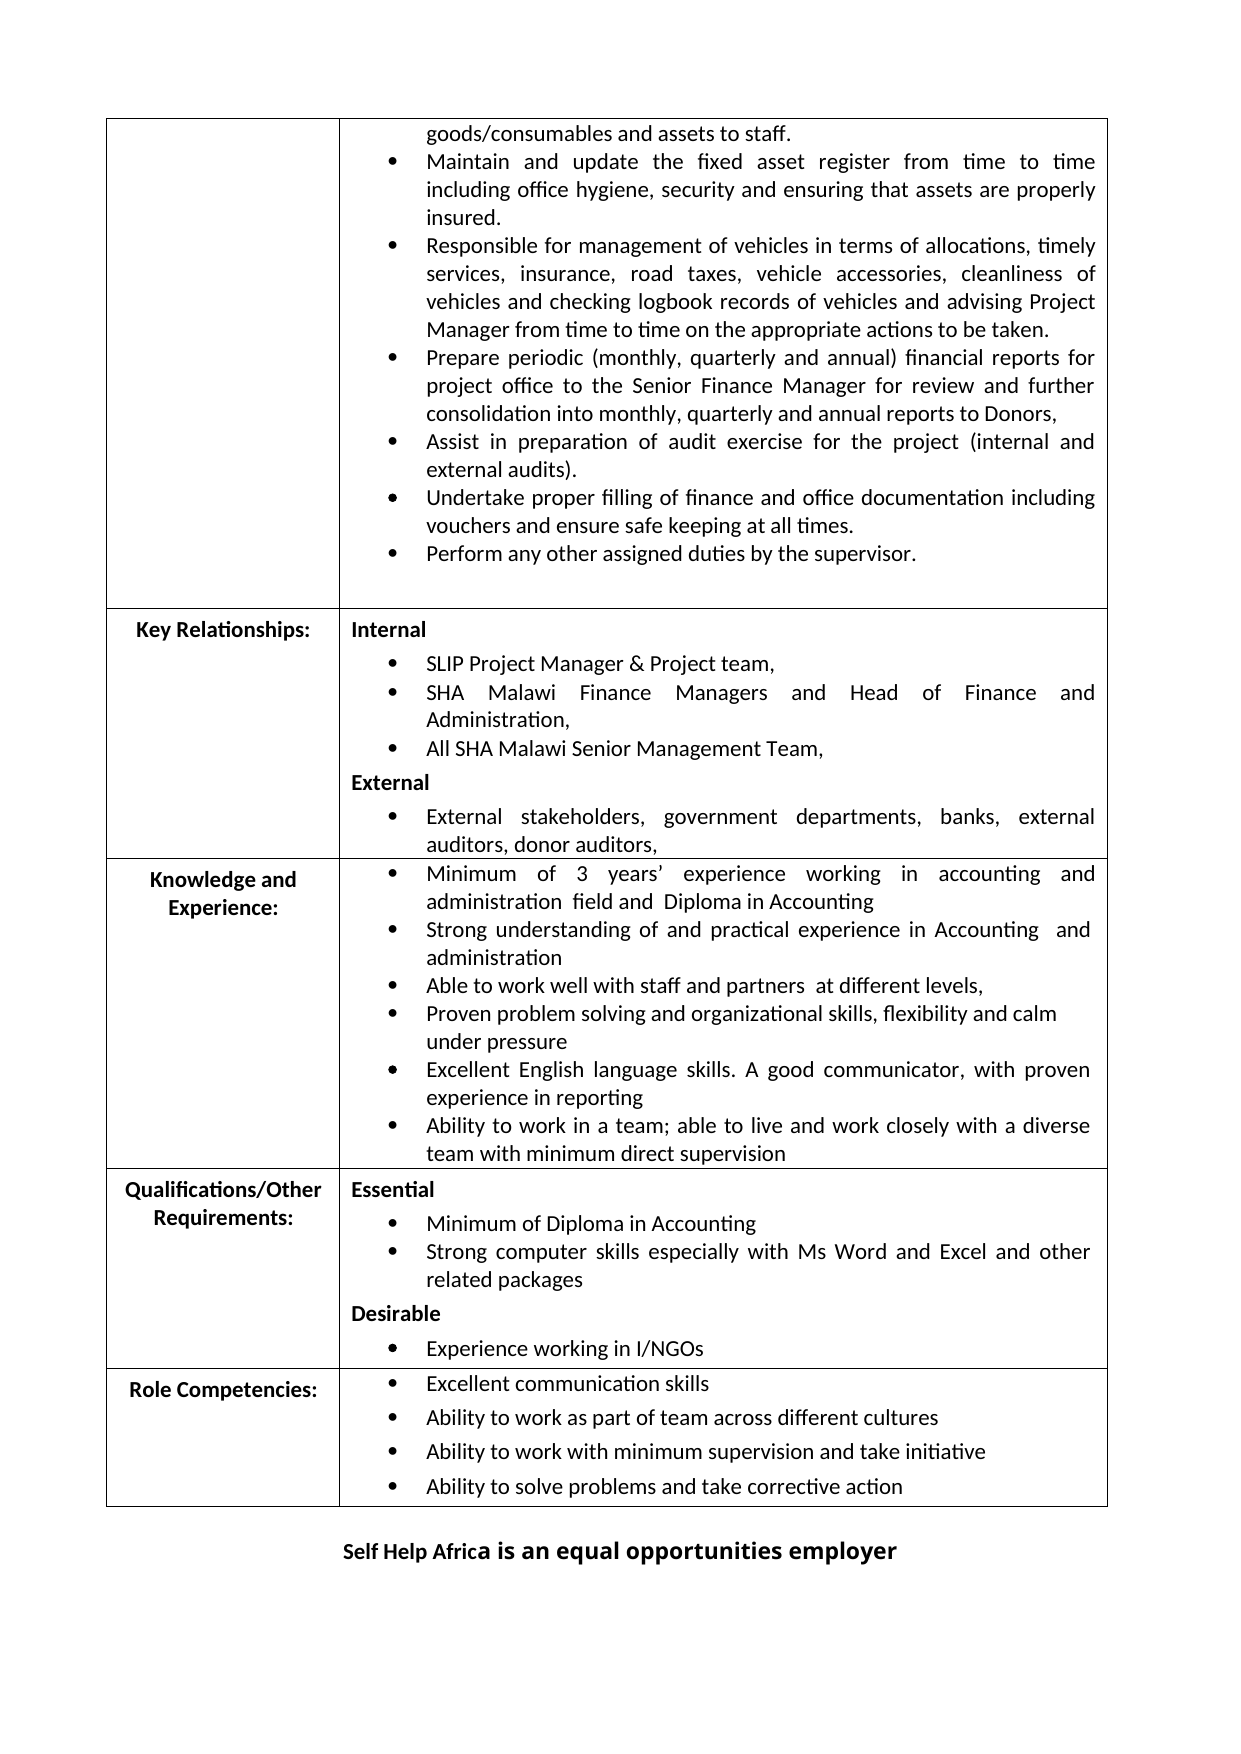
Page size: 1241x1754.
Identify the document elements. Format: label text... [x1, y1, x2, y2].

table_cell Qualifications/Other Requirements: [107, 1169, 339, 1368]
table_cell Role Competencies: [107, 1369, 339, 1506]
table_cell Excellent communication skills Ability to work as part of team across different cultures Ability to work with minimum supervision and take initiative Ability to solve problems and take corrective action [340, 1369, 1107, 1506]
text Self Help Africa is an equal opportunities employer [118, 1535, 1122, 1566]
table_cell Essential Minimum of Diploma in Accounting Strong computer skills especially with Ms Word and Excel and other related packages Desirable Experience working in I/NGOs [340, 1169, 1107, 1368]
table_cell Knowledge and Experience: [107, 859, 339, 1167]
table_cell Internal SLIP Project Manager & Project team, SHA Malawi Finance Managers and Head of Finance and Administration, All SHA Malawi Senior Management Team, External External stakeholders, government departments, banks, external auditors, donor auditors, [340, 609, 1107, 858]
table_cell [107, 119, 339, 608]
table_cell Key Relationships: [107, 609, 339, 858]
table_cell Minimum of 3 years’ experience working in accounting and administration field and Diploma in Accounting Strong understanding of and practical experience in Accounting and administration Able to work well with staff and partners at different levels, Proven problem solving and organizational skills, flexibility and calm under pressure Excellent English language skills. A good communicator, with proven experience in reporting Ability to work in a team; able to live and work closely with a diverse team with minimum direct supervision [340, 859, 1107, 1167]
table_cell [340, 119, 1107, 608]
